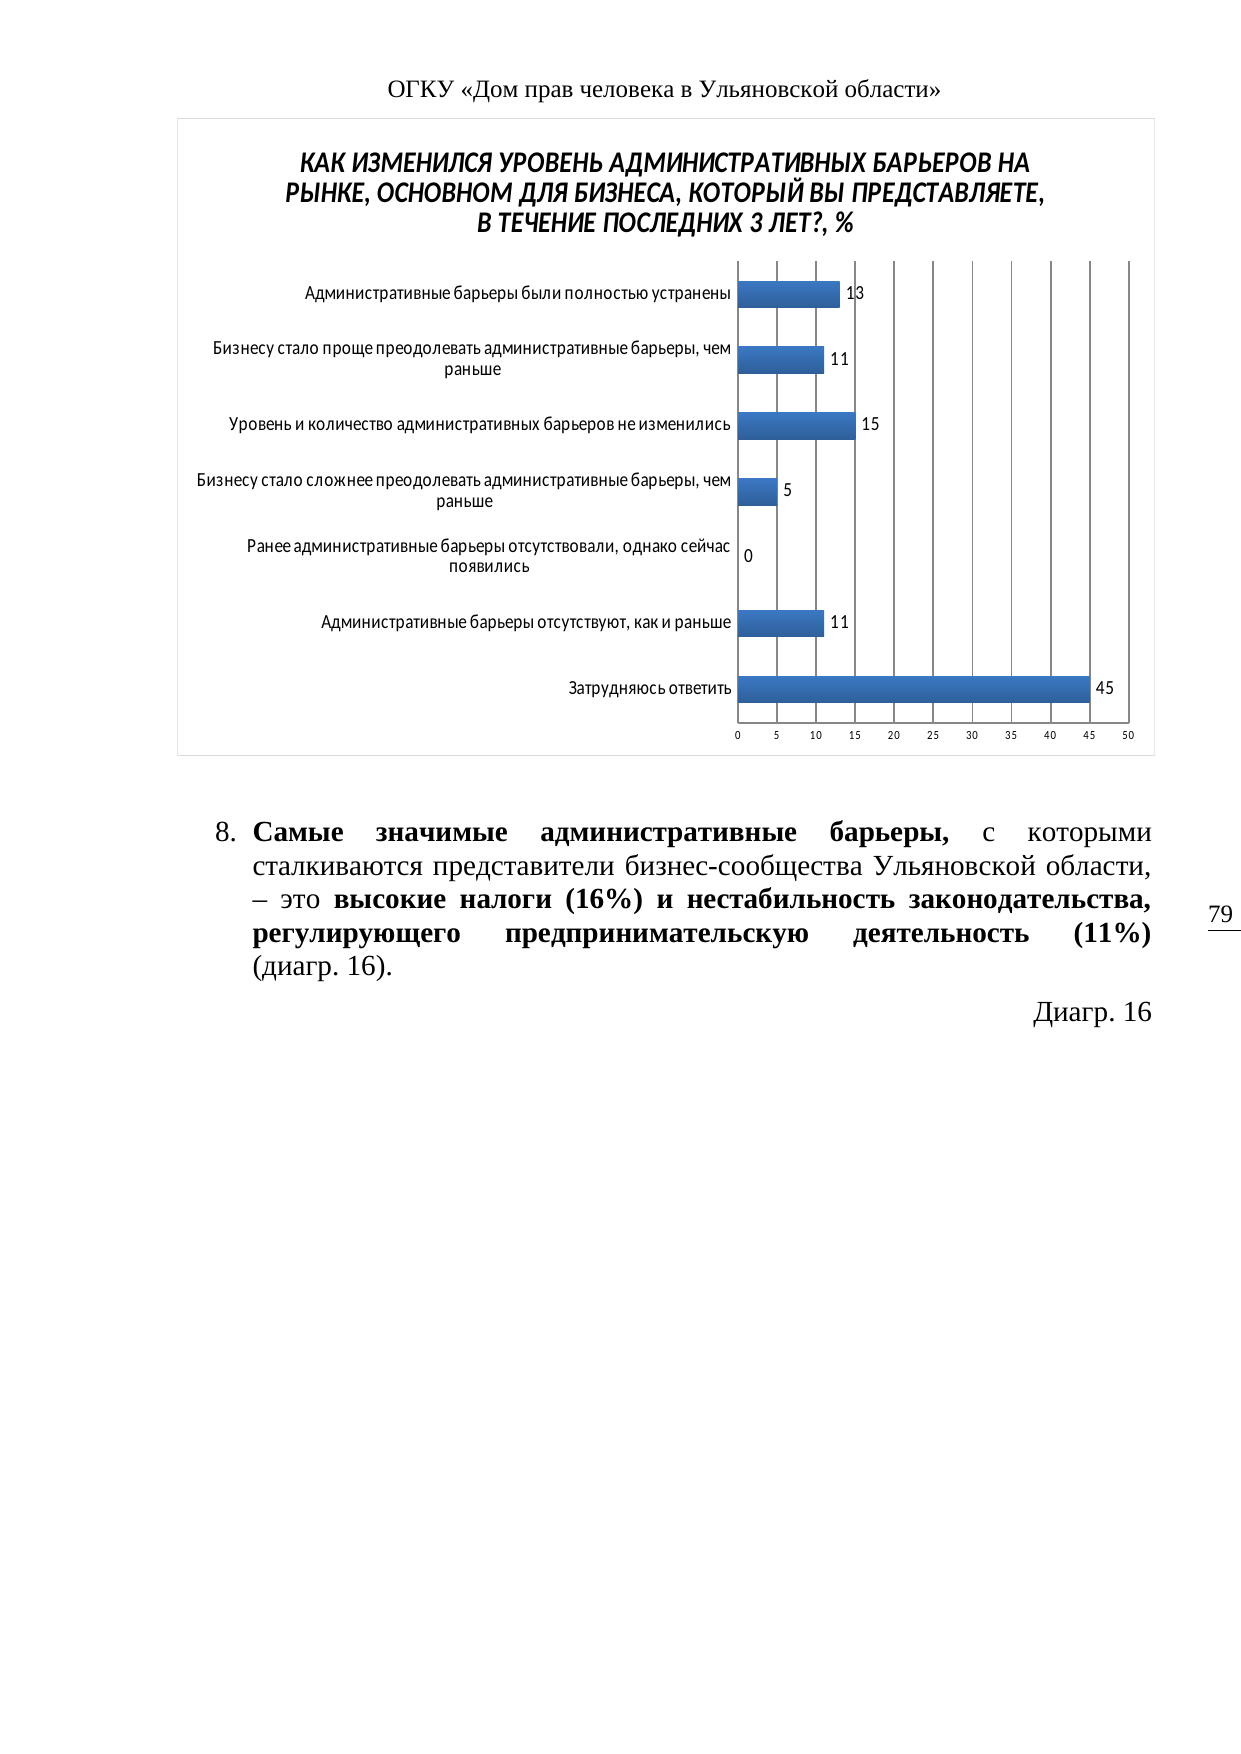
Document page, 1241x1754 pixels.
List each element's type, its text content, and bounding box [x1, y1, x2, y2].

list Диагр. 16 [214, 994, 1152, 1028]
list Самые значимые административные барьеры, с которыми сталкиваются представители бизнес-сообщества Ульяновской области, – это высокие налоги (16%) и нестабильность законодательства, регулирующего предпринимательскую деятельность (11%) (диагр. 16). [215, 814, 1152, 982]
